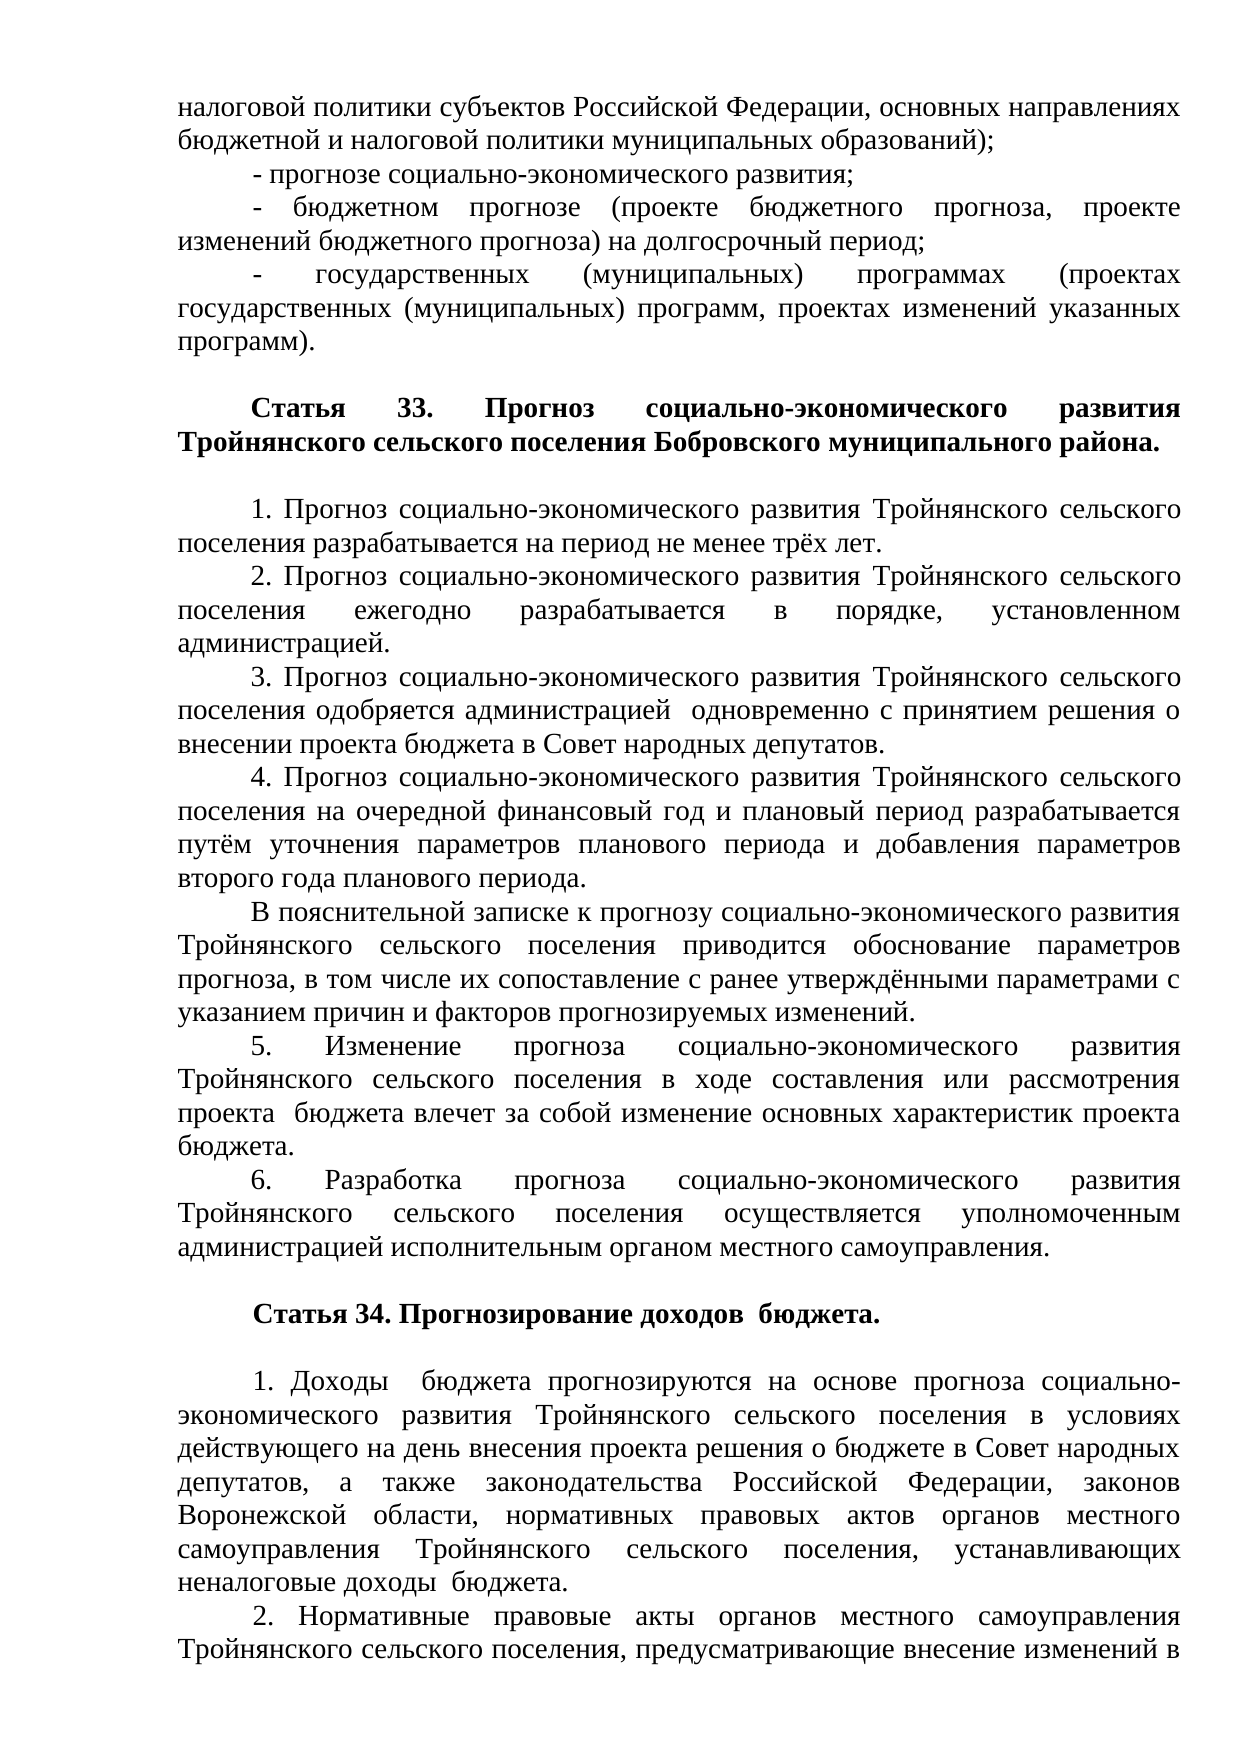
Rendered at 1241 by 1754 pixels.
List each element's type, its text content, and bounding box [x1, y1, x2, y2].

text - государственных (муниципальных) программах (проектах государственных (муниципальных) программ, проектах изменений указанных программ). [177, 256, 1181, 357]
text - прогнозе социально-экономического развития; [177, 156, 1181, 189]
text 2. Прогноз социально-экономического развития Тройнянского сельского поселения ежегодно разрабатывается в порядке, установленном администрацией. [177, 558, 1181, 659]
text 3. Прогноз социально-экономического развития Тройнянского сельского поселения одобряется администрацией одновременно с принятием решения о внесении проекта бюджета в Совет народных депутатов. [177, 659, 1181, 759]
text Статья 33. Прогноз социально-экономического развития Тройнянского сельского поселения Бобровского муниципального района. [177, 391, 1181, 458]
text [177, 1598, 1181, 1665]
text 6. Разработка прогноза социально-экономического развития Тройнянского сельского поселения осуществляется уполномоченным администрацией исполнительным органом местного самоуправления. [177, 1162, 1181, 1263]
text Статья 34. Прогнозирование доходов бюджета. [177, 1296, 1181, 1330]
text 1. Доходы бюджета прогнозируются на основе прогноза социально-экономического развития Тройнянского сельского поселения в условиях действующего на день внесения проекта решения о бюджете в Совет народных депутатов, а также законодательства Российской Федерации, законов Воронежской области, нормативных правовых актов органов местного самоуправления Тройнянского сельского поселения, устанавливающих неналоговые доходы бюджета. [177, 1363, 1181, 1598]
text 1. Прогноз социально-экономического развития Тройнянского сельского поселения разрабатывается на период не менее трёх лет. [177, 491, 1181, 558]
text В пояснительной записке к прогнозу социально-экономического развития Тройнянского сельского поселения приводится обоснование параметров прогноза, в том числе их сопоставление с ранее утверждёнными параметрами с указанием причин и факторов прогнозируемых изменений. [177, 894, 1181, 1028]
text - бюджетном прогнозе (проекте бюджетного прогноза, проекте изменений бюджетного прогноза) на долгосрочный период; [177, 189, 1181, 256]
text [177, 89, 1181, 156]
text 5. Изменение прогноза социально-экономического развития Тройнянского сельского поселения в ходе составления или рассмотрения проекта бюджета влечет за собой изменение основных характеристик проекта бюджета. [177, 1028, 1181, 1162]
text 4. Прогноз социально-экономического развития Тройнянского сельского поселения на очередной финансовый год и плановый период разрабатывается путём уточнения параметров планового периода и добавления параметров второго года планового периода. [177, 759, 1181, 894]
